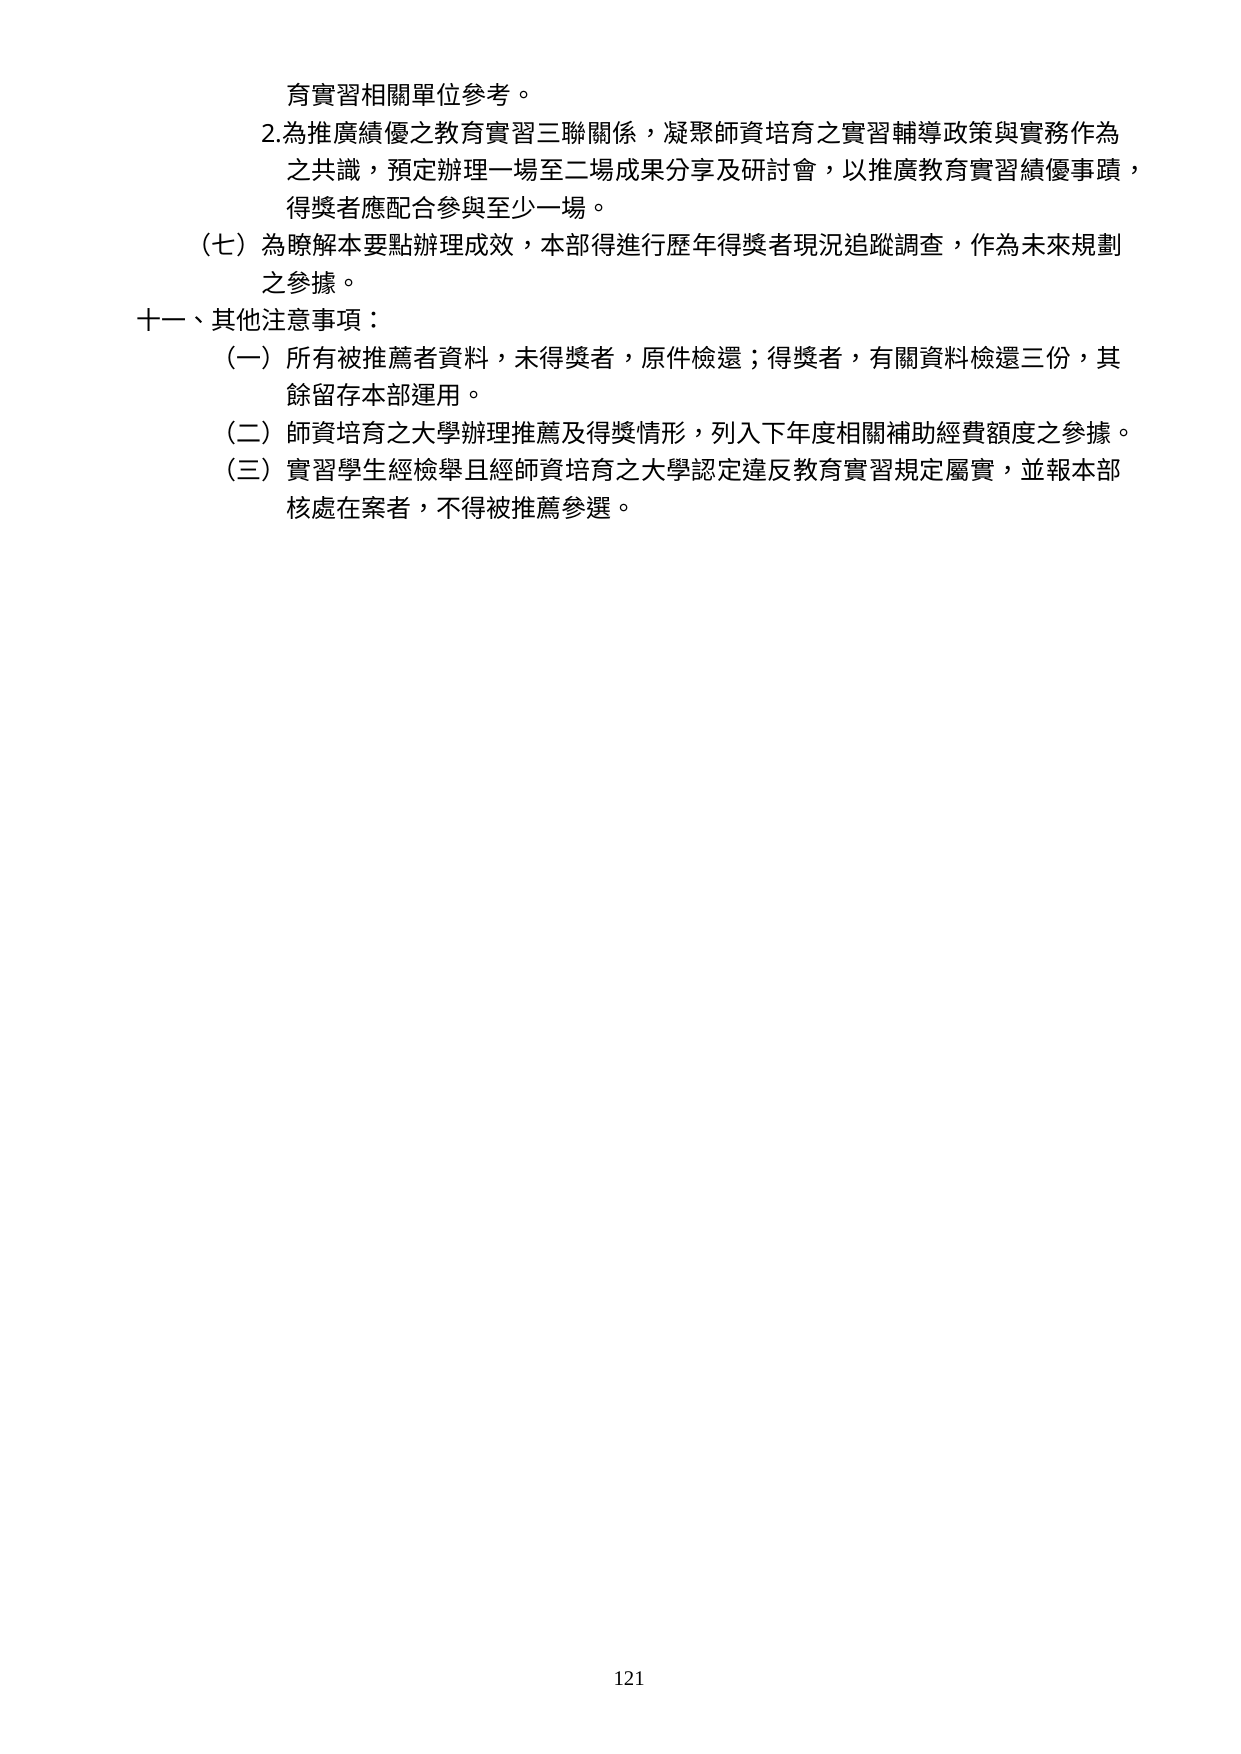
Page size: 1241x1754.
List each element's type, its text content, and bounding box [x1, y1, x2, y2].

text 2.為推廣績優之教育實習三聯關係，凝聚師資培育之實習輔導政策與實務作為之共識，預定辦理一場至二場成果分享及研討會，以推廣教育實習績優事蹟，得獎者應配合參與至少一場。 [261, 113, 1122, 225]
text 十一、其他注意事項： [136, 300, 1122, 338]
text （七）為瞭解本要點辦理成效，本部得進行歷年得獎者現況追蹤調查，作為未來規劃之參據。 [186, 225, 1122, 300]
text （二）師資培育之大學辦理推薦及得獎情形，列入下年度相關補助經費額度之參據。 [211, 413, 1122, 450]
text （三）實習學生經檢舉且經師資培育之大學認定違反教育實習規定屬實，並報本部核處在案者，不得被推薦參選。 [211, 450, 1122, 525]
text （一）所有被推薦者資料，未得獎者，原件檢還；得獎者，有關資料檢還三份，其餘留存本部運用。 [211, 338, 1122, 413]
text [261, 75, 1122, 113]
